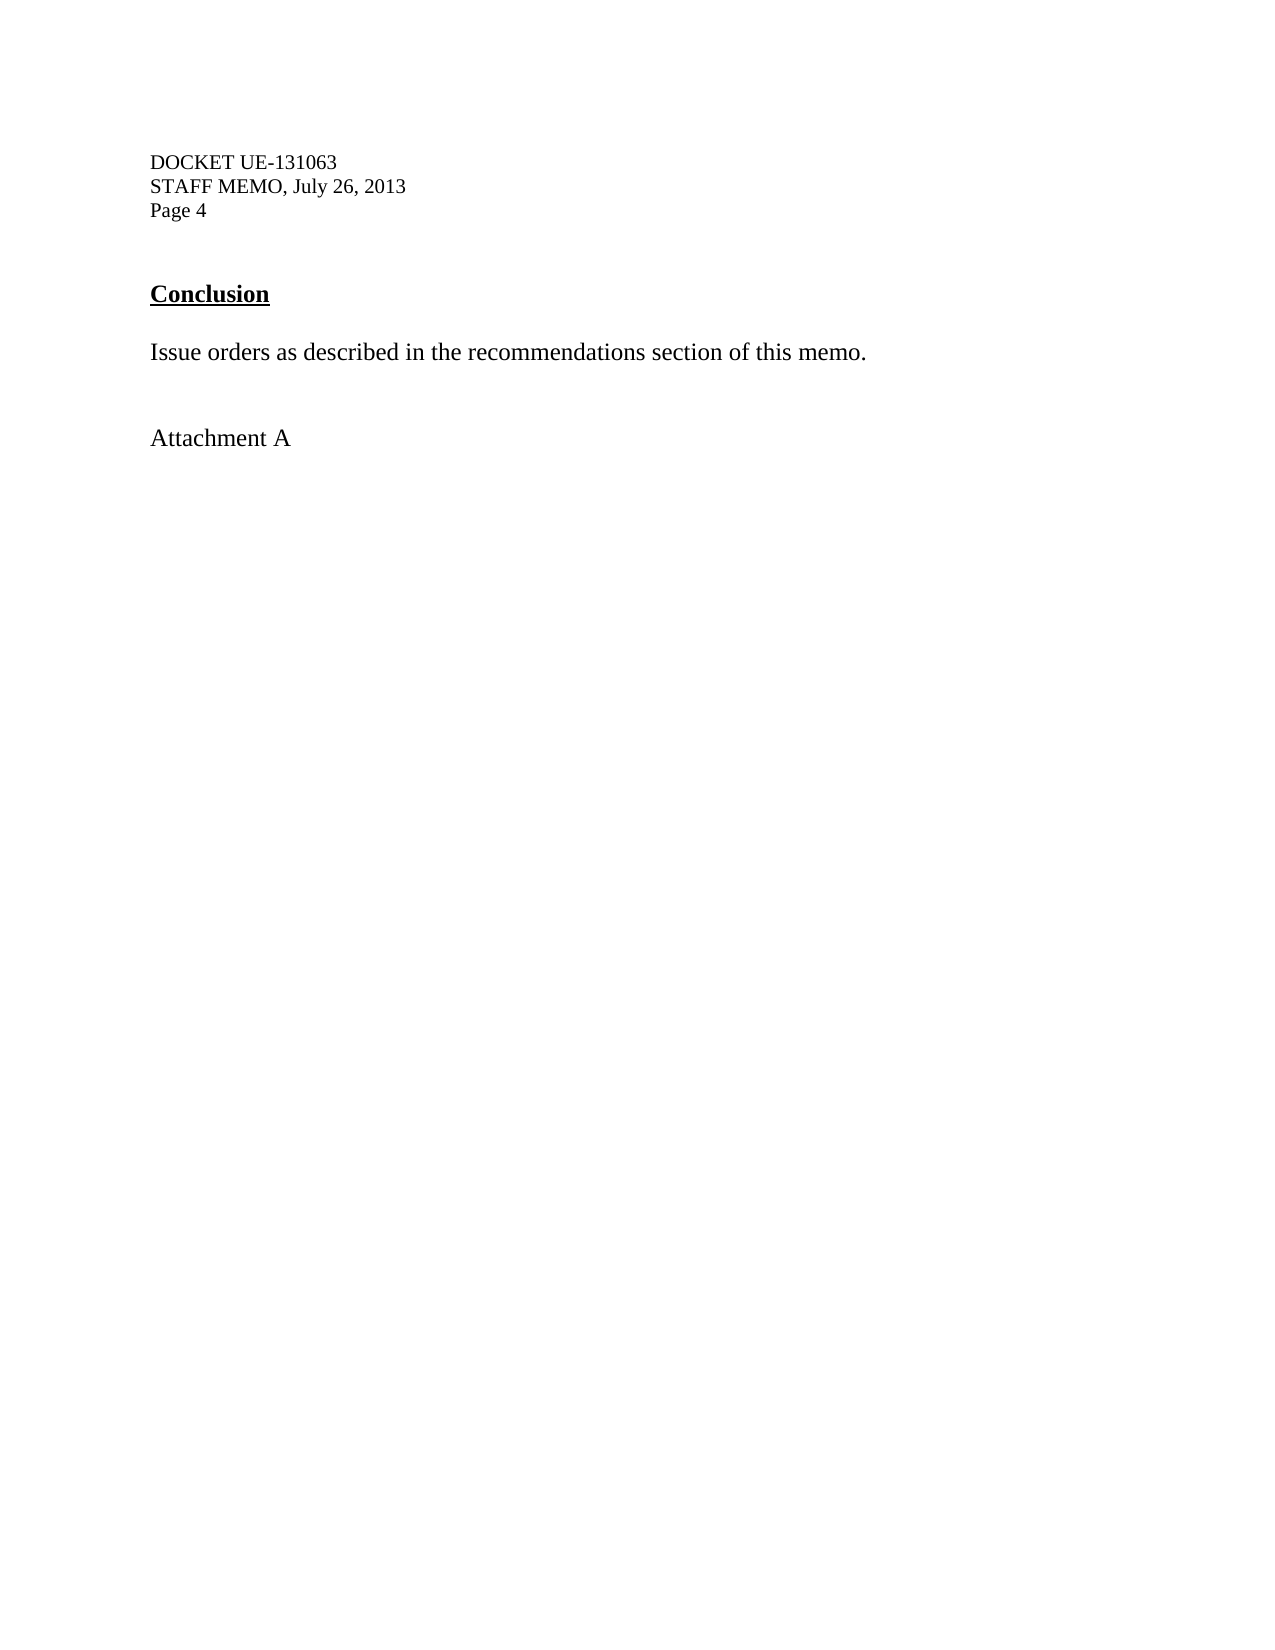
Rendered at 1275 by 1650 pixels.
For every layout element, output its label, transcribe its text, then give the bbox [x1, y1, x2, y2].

text Conclusion [150, 279, 1125, 308]
text Attachment A [150, 423, 1125, 452]
text Issue orders as described in the recommendations section of this memo. [150, 337, 1125, 365]
